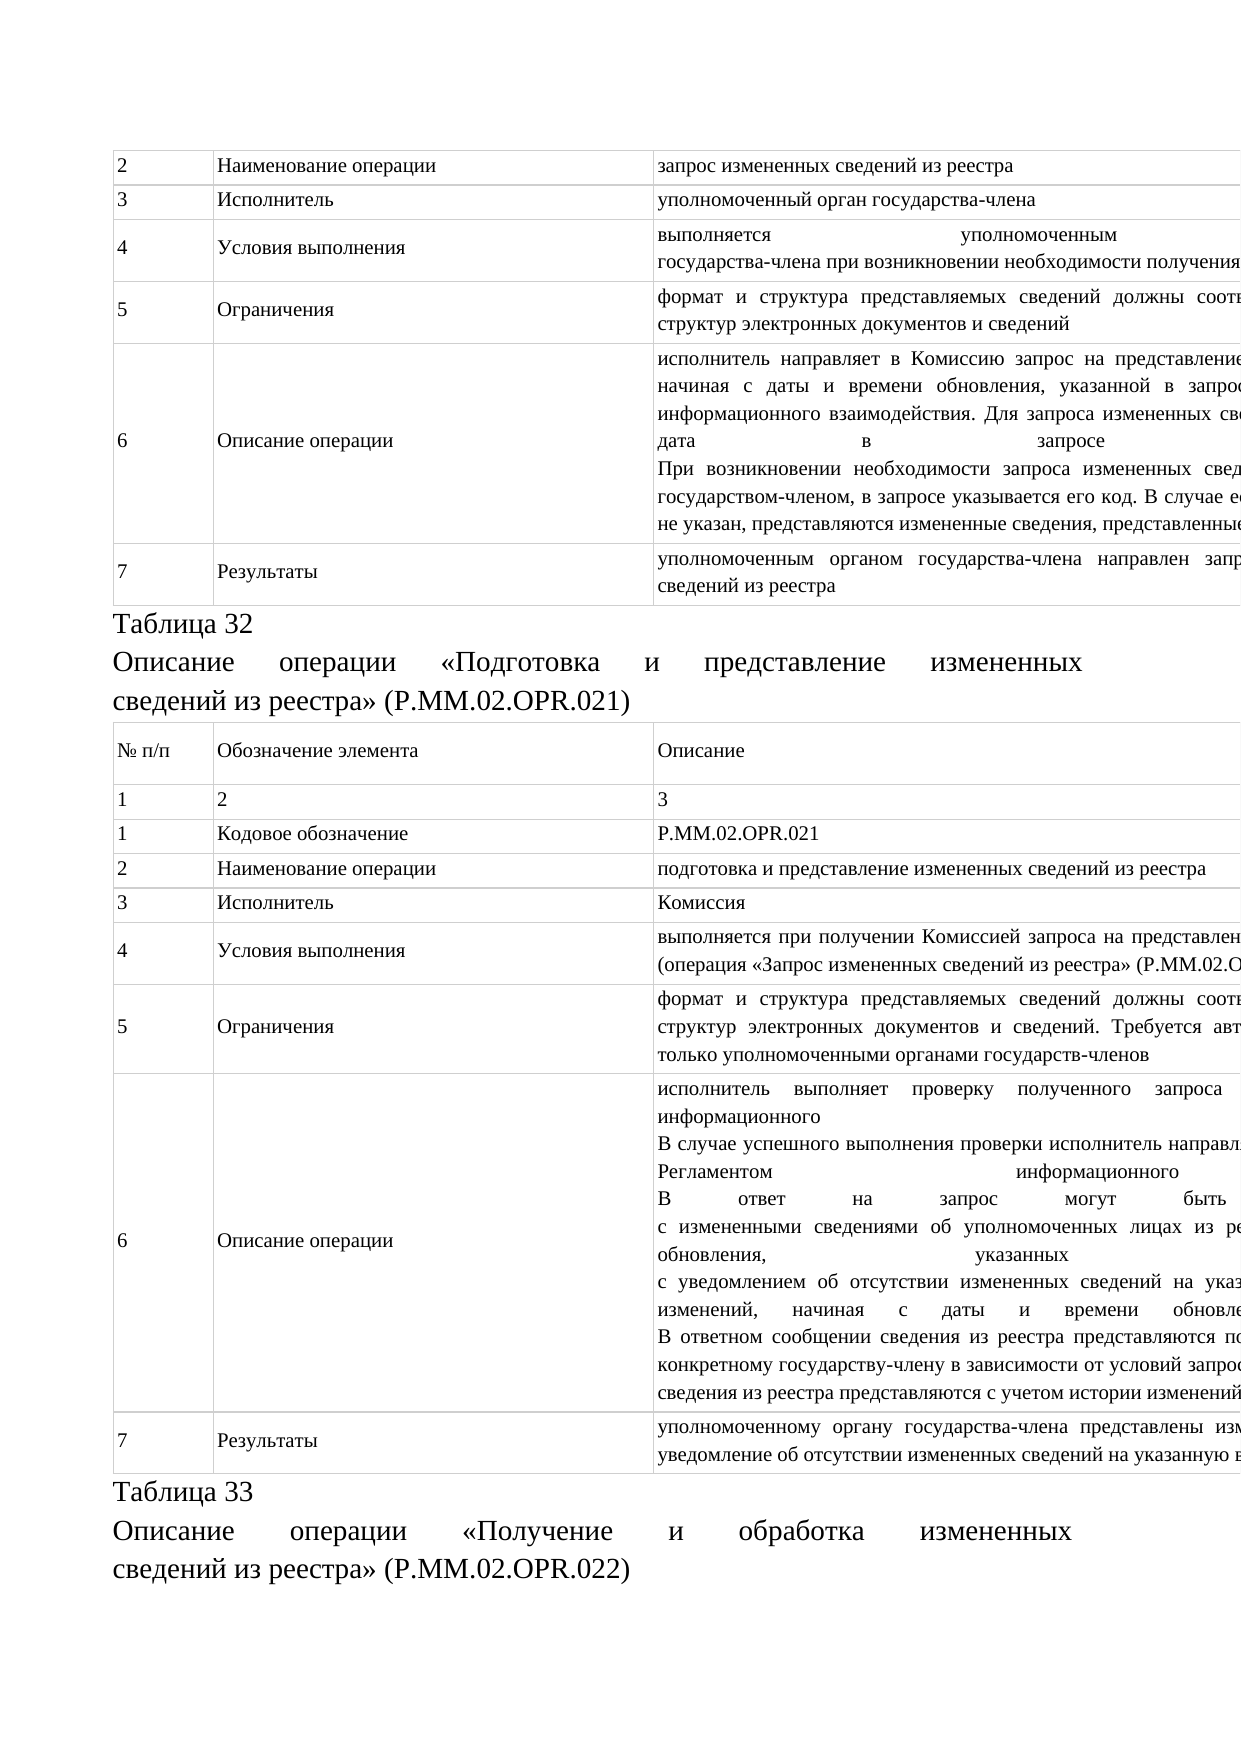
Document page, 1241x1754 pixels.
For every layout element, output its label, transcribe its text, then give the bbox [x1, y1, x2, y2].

table_header Описание [654, 723, 1240, 784]
table_cell Описание операции [214, 1074, 653, 1411]
table_cell 4 [114, 923, 213, 983]
table_cell P.MM.02.OPR.021 [654, 820, 1240, 853]
table_cell уполномоченный орган государства-члена [654, 186, 1240, 219]
table_cell подготовка и представление измененных сведений из реестра [654, 854, 1240, 887]
table_cell Результаты [214, 1413, 653, 1473]
table_cell Результаты [214, 544, 653, 605]
table_cell 3 [114, 186, 213, 219]
table_cell Наименование операции [214, 151, 653, 184]
table_cell уполномоченному органу государства-члена представлены измененные сведения из реестра или уведомление об отсутствии измененных сведений на указанную в запросе дату [654, 1413, 1240, 1473]
table_cell формат и структура представляемых сведений должны соответствовать Описанию форматов и структур электронных документов и сведений [654, 282, 1240, 343]
table_cell 6 [114, 344, 213, 543]
table_cell Наименование операции [214, 854, 653, 887]
table_cell Исполнитель [214, 889, 653, 922]
table_cell Условия выполнения [214, 923, 653, 983]
table_cell 6 [114, 1074, 213, 1411]
table_cell исполнитель выполняет проверку полученного запроса в соответствии с Регламентом информационного взаимодействия. В случае успешного выполнения проверки исполнитель направляет ответ на запрос в соответствии с Регламентом информационного взаимодействия. В ответ на запрос могут быть направлены сообщения: с измененными сведениями об уполномоченных лицах из реестра, начиная с даты и времени обновления, указанных в запросе; с уведомлением об отсутствии измененных сведений на указанную в запросе дату (отсутствии изменений, начиная с даты и времени обновления, указанных в запросе). В ответном сообщении сведения из реестра представляются по всем государствам-членам или по конкретному государству-члену в зависимости от условий запроса. В результате выполнения запроса сведения из реестра представляются с учетом истории изменений [654, 1074, 1240, 1411]
table_cell 7 [114, 1413, 213, 1473]
table_cell 2 [114, 151, 213, 184]
table_header № п/п [114, 723, 213, 784]
table_cell Ограничения [214, 282, 653, 343]
table_cell Исполнитель [214, 186, 653, 219]
table_cell исполнитель направляет в Комиссию запрос на представление измененных сведений из реестра, начиная с даты и времени обновления, указанной в запросе, в соответствии с Регламентом информационного взаимодействия. Для запроса измененных сведений из реестра в полном объеме дата в запросе не заполняется. При возникновении необходимости запроса измененных сведений, представленных конкретным государством-членом, в запросе указывается его код. В случае если код государства-члена в запросе не указан, представляются измененные сведения, представленные всеми-государствами-членами [654, 344, 1240, 543]
text Описание операции «Получение и обработка измененных сведений из реестра» (P.MM.02.OPR.022) [112, 1513, 1128, 1585]
table_cell выполняется уполномоченным органом государства-члена при возникновении необходимости получения измененных сведений из реестра [654, 220, 1240, 281]
text Таблица 33 [112, 1474, 1128, 1508]
table_cell Комиссия [654, 889, 1240, 922]
text Таблица 32 [112, 606, 1128, 639]
table_cell Кодовое обозначение [214, 820, 653, 853]
table_cell 1 [114, 820, 213, 853]
table_cell Описание операции [214, 344, 653, 543]
table_cell Ограничения [214, 985, 653, 1073]
table_cell запрос измененных сведений из реестра [654, 151, 1240, 184]
text Описание операции «Подготовка и представление измененных сведений из реестра» (P.MM.02.OPR.021) [112, 644, 1128, 717]
table_cell 3 [114, 889, 213, 922]
table_cell формат и структура представляемых сведений должны соответствовать Описанию форматов и структур электронных документов и сведений. Требуется авторизация, сведения запрашиваются только уполномоченными органами государств-членов [654, 985, 1240, 1073]
table_cell 4 [114, 220, 213, 281]
table_cell уполномоченным органом государства-члена направлен запрос на представление измененных сведений из реестра [654, 544, 1240, 605]
table_cell 5 [114, 985, 213, 1073]
table_cell 1 [114, 785, 213, 818]
table_cell Условия выполнения [214, 220, 653, 281]
table_cell 2 [114, 854, 213, 887]
table_cell 7 [114, 544, 213, 605]
table_cell 3 [654, 785, 1240, 818]
table_header Обозначение элемента [214, 723, 653, 784]
table_cell выполняется при получении Комиссией запроса на представление измененных сведений из реестра (операция «Запрос измененных сведений из реестра» (P.MM.02.OPR.020)) [654, 923, 1240, 983]
table_cell 2 [214, 785, 653, 818]
table_cell 5 [114, 282, 213, 343]
